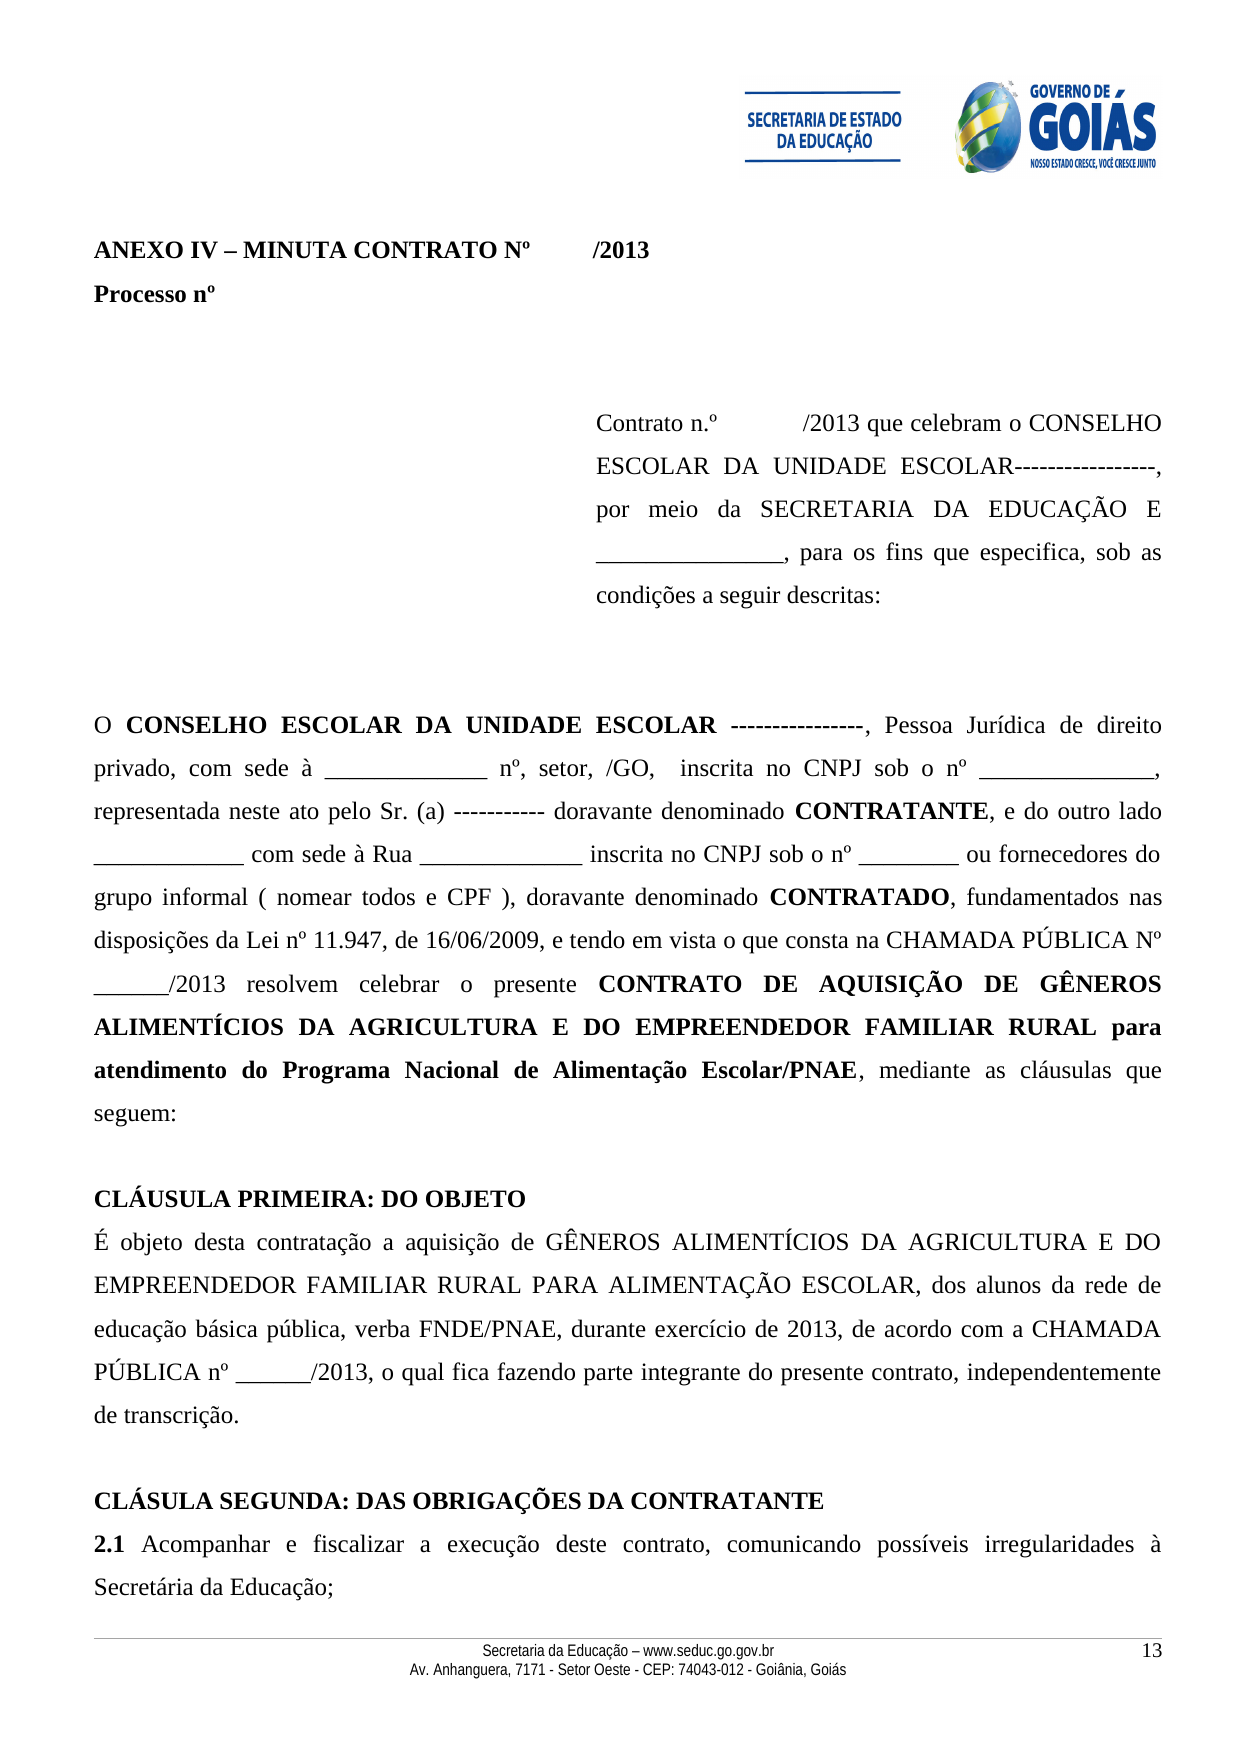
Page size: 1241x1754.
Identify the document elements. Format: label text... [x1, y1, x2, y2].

text CLÁSULA SEGUNDA: DAS OBRIGAÇÕES DA CONTRATANTE [94, 1486, 1162, 1515]
text O CONSELHO ESCOLAR DA UNIDADE ESCOLAR ----------------, Pessoa Jurídica de direito privado, com sede à _____________ nº, setor, /GO, inscrita no CNPJ sob o nº ______________, representada neste ato pelo Sr. (a) ----------- doravante denominado CONTRATANTE, e do outro lado ____________ com sede à Rua _____________ inscrita no CNPJ sob o nº ________ ou fornecedores do grupo informal ( nomear todos e CPF ), doravante denominado CONTRATADO, fundamentados nas disposições da Lei nº 11.947, de 16/06/2009, e tendo em vista o que consta na CHAMADA PÚBLICA Nº ______/2013 resolvem celebrar o presente CONTRATO DE AQUISIÇÃO DE GÊNEROS ALIMENTÍCIOS DA AGRICULTURA E DO EMPREENDEDOR FAMILIAR RURAL para atendimento do Programa Nacional de Alimentação Escolar/PNAE, mediante as cláusulas que seguem: [94, 710, 1162, 1127]
picture [739, 75, 1163, 179]
text CLÁUSULA PRIMEIRA: DO OBJETO [94, 1184, 1162, 1213]
text ANEXO IV – MINUTA CONTRATO Nº /2013 [94, 236, 1162, 264]
text Contrato n.º /2013 que celebram o CONSELHO ESCOLAR DA UNIDADE ESCOLAR-----------------, por meio da SECRETARIA DA EDUCAÇÃO E _______________, para os fins que especifica, sob as condições a seguir descritas: [596, 408, 1162, 609]
text Processo nº [94, 279, 1162, 307]
text 2.1 Acompanhar e fiscalizar a execução deste contrato, comunicando possíveis irregularidades à Secretária da Educação; [94, 1529, 1162, 1601]
text É objeto desta contratação a aquisição de GÊNEROS ALIMENTÍCIOS DA AGRICULTURA E DO EMPREENDEDOR FAMILIAR RURAL PARA ALIMENTAÇÃO ESCOLAR, dos alunos da rede de educação básica pública, verba FNDE/PNAE, durante exercício de 2013, de acordo com a CHAMADA PÚBLICA nº ______/2013, o qual fica fazendo parte integrante do presente contrato, independentemente de transcrição. [94, 1227, 1162, 1429]
